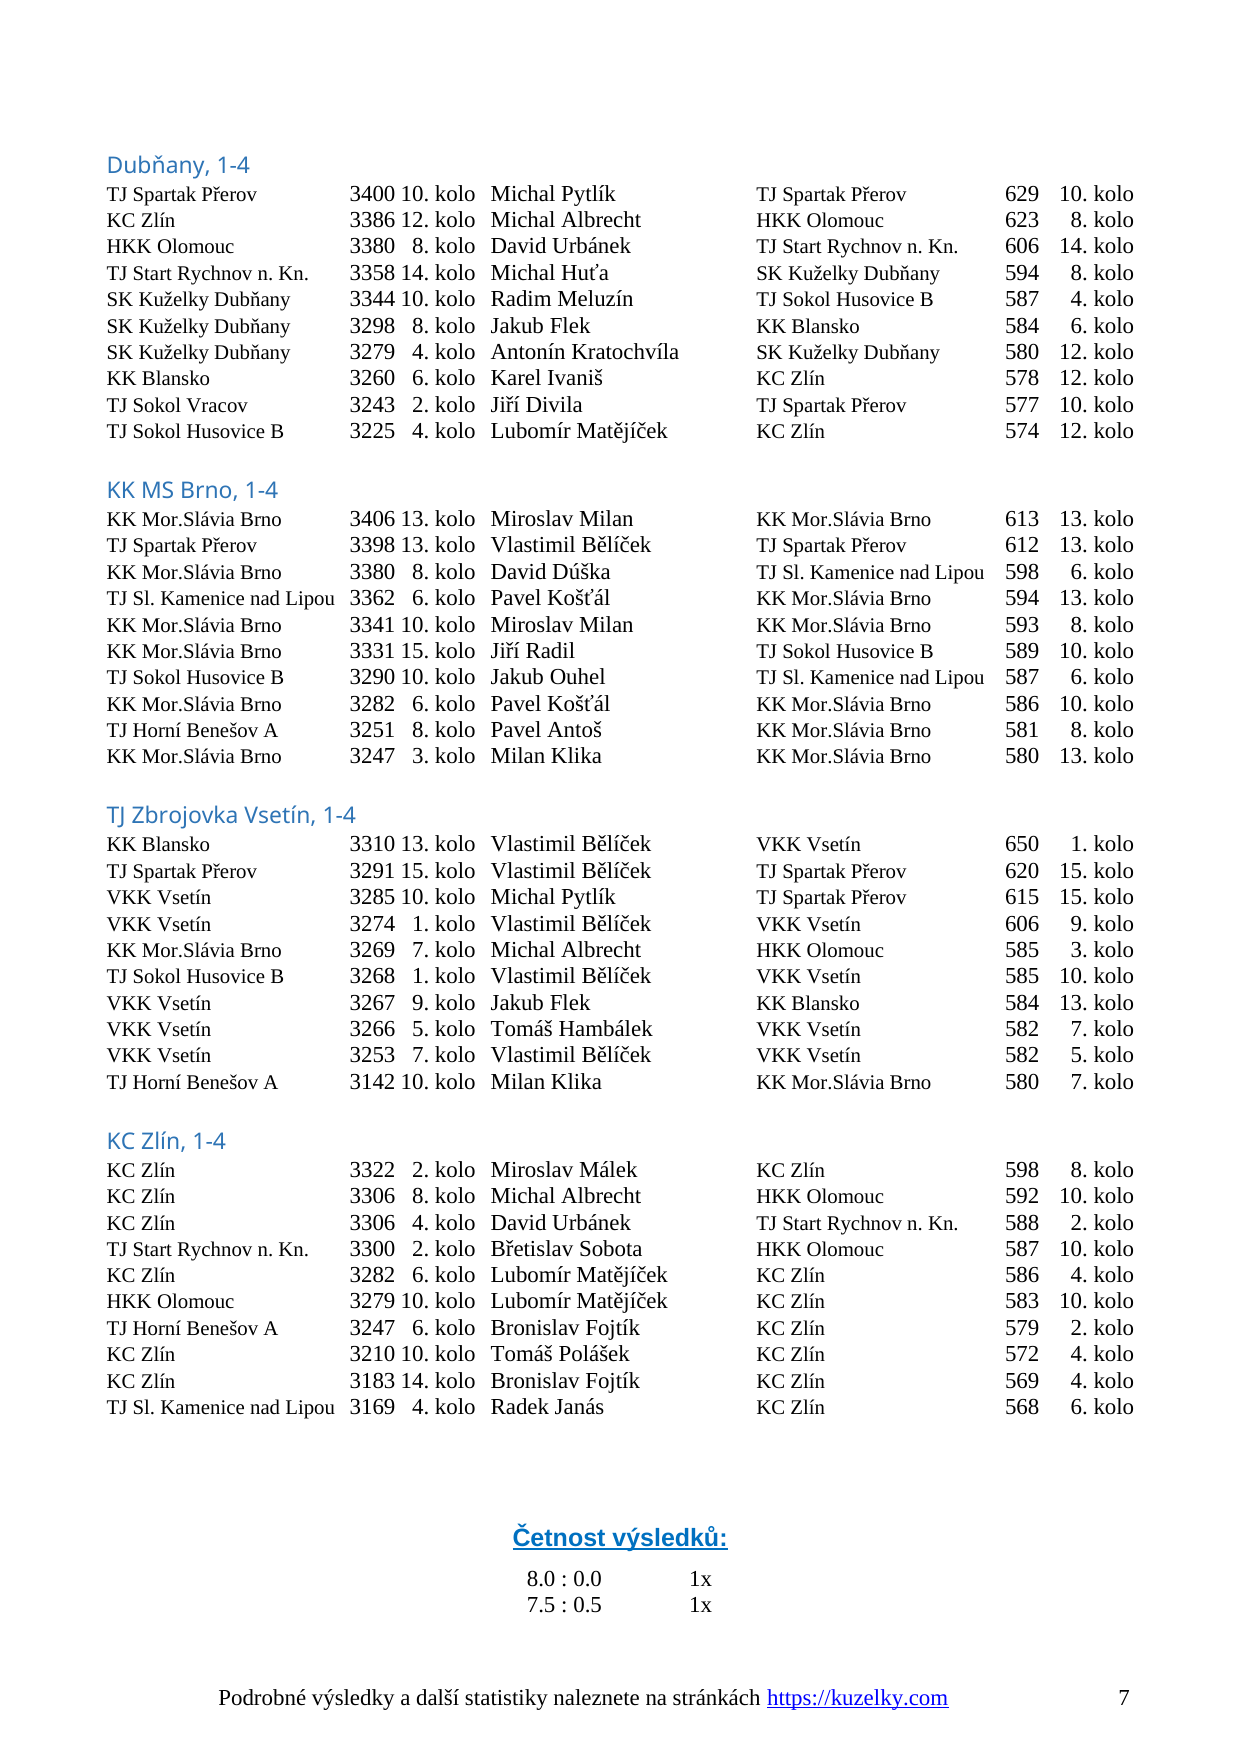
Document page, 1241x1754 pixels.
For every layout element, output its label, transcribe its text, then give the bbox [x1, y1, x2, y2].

text TJ Sokol Husovice B 3225 4. kolo Lubomír Matějíček KC Zlín 574 12. kolo [106, 417, 1134, 443]
text TJ Horní Benešov A 3247 6. kolo Bronislav Fojtík KC Zlín 579 2. kolo [106, 1314, 1134, 1340]
text KC Zlín 3306 8. kolo Michal Albrecht HKK Olomouc 592 10. kolo [106, 1182, 1134, 1208]
text KK Mor.Slávia Brno 3282 6. kolo Pavel Košťál KK Mor.Slávia Brno 586 10. kolo [106, 690, 1134, 716]
text KC Zlín 3210 10. kolo Tomáš Polášek KC Zlín 572 4. kolo [106, 1340, 1134, 1367]
text 8.0 : 0.0 1x [106, 1565, 1134, 1591]
text KC Zlín 3183 14. kolo Bronislav Fojtík KC Zlín 569 4. kolo [106, 1367, 1134, 1393]
text KK Mor.Slávia Brno 3247 3. kolo Milan Klika KK Mor.Slávia Brno 580 13. kolo [106, 742, 1134, 769]
text TJ Horní Benešov A 3251 8. kolo Pavel Antoš KK Mor.Slávia Brno 581 8. kolo [106, 716, 1134, 742]
text TJ Start Rychnov n. Kn. 3358 14. kolo Michal Huťa SK Kuželky Dubňany 594 8. kolo [106, 259, 1134, 285]
subtitle KC Zlín, 1-4 [106, 1124, 1134, 1156]
text SK Kuželky Dubňany 3279 4. kolo Antonín Kratochvíla SK Kuželky Dubňany 580 12. kolo [106, 338, 1134, 364]
text KK Blansko 3310 13. kolo Vlastimil Bělíček VKK Vsetín 650 1. kolo [106, 831, 1134, 857]
text TJ Spartak Přerov 3400 10. kolo Michal Pytlík TJ Spartak Přerov 629 10. kolo [106, 180, 1134, 206]
text TJ Sokol Husovice B 3268 1. kolo Vlastimil Bělíček VKK Vsetín 585 10. kolo [106, 962, 1134, 989]
text KC Zlín 3306 4. kolo David Urbánek TJ Start Rychnov n. Kn. 588 2. kolo [106, 1208, 1134, 1235]
subtitle KK MS Brno, 1-4 [106, 474, 1134, 505]
text KK Mor.Slávia Brno 3341 10. kolo Miroslav Milan KK Mor.Slávia Brno 593 8. kolo [106, 611, 1134, 637]
text KK Blansko 3260 6. kolo Karel Ivaniš KC Zlín 578 12. kolo [106, 364, 1134, 391]
text VKK Vsetín 3253 7. kolo Vlastimil Bělíček VKK Vsetín 582 5. kolo [106, 1041, 1134, 1068]
text TJ Start Rychnov n. Kn. 3300 2. kolo Břetislav Sobota HKK Olomouc 587 10. kolo [106, 1235, 1134, 1261]
text KC Zlín 3386 12. kolo Michal Albrecht HKK Olomouc 623 8. kolo [106, 206, 1134, 233]
text SK Kuželky Dubňany 3344 10. kolo Radim Meluzín TJ Sokol Husovice B 587 4. kolo [106, 285, 1134, 312]
text KK Mor.Slávia Brno 3380 8. kolo David Dúška TJ Sl. Kamenice nad Lipou 598 6. kolo [106, 558, 1134, 584]
text TJ Sl. Kamenice nad Lipou 3169 4. kolo Radek Janás KC Zlín 568 6. kolo [106, 1393, 1134, 1419]
text HKK Olomouc 3380 8. kolo David Urbánek TJ Start Rychnov n. Kn. 606 14. kolo [106, 233, 1134, 259]
text KK Mor.Slávia Brno 3331 15. kolo Jiří Radil TJ Sokol Husovice B 589 10. kolo [106, 637, 1134, 663]
text TJ Horní Benešov A 3142 10. kolo Milan Klika KK Mor.Slávia Brno 580 7. kolo [106, 1068, 1134, 1094]
subtitle Dubňany, 1-4 [106, 149, 1134, 180]
text TJ Spartak Přerov 3291 15. kolo Vlastimil Bělíček TJ Spartak Přerov 620 15. kolo [106, 857, 1134, 883]
text KC Zlín 3282 6. kolo Lubomír Matějíček KC Zlín 586 4. kolo [106, 1261, 1134, 1288]
text TJ Sokol Vracov 3243 2. kolo Jiří Divila TJ Spartak Přerov 577 10. kolo [106, 391, 1134, 417]
text KK Mor.Slávia Brno 3406 13. kolo Miroslav Milan KK Mor.Slávia Brno 613 13. kolo [106, 505, 1134, 532]
text VKK Vsetín 3285 10. kolo Michal Pytlík TJ Spartak Přerov 615 15. kolo [106, 883, 1134, 909]
text HKK Olomouc 3279 10. kolo Lubomír Matějíček KC Zlín 583 10. kolo [106, 1288, 1134, 1314]
text Četnost výsledků: [94, 1523, 1145, 1552]
text VKK Vsetín 3266 5. kolo Tomáš Hambálek VKK Vsetín 582 7. kolo [106, 1015, 1134, 1041]
text KK Mor.Slávia Brno 3269 7. kolo Michal Albrecht HKK Olomouc 585 3. kolo [106, 936, 1134, 962]
text SK Kuželky Dubňany 3298 8. kolo Jakub Flek KK Blansko 584 6. kolo [106, 312, 1134, 338]
text TJ Sl. Kamenice nad Lipou 3362 6. kolo Pavel Košťál KK Mor.Slávia Brno 594 13. kolo [106, 584, 1134, 611]
text VKK Vsetín 3274 1. kolo Vlastimil Bělíček VKK Vsetín 606 9. kolo [106, 909, 1134, 936]
text TJ Spartak Přerov 3398 13. kolo Vlastimil Bělíček TJ Spartak Přerov 612 13. kolo [106, 532, 1134, 558]
text TJ Sokol Husovice B 3290 10. kolo Jakub Ouhel TJ Sl. Kamenice nad Lipou 587 6. kolo [106, 663, 1134, 690]
text 7.5 : 0.5 1x [106, 1591, 1134, 1617]
text KC Zlín 3322 2. kolo Miroslav Málek KC Zlín 598 8. kolo [106, 1156, 1134, 1182]
subtitle TJ Zbrojovka Vsetín, 1-4 [106, 799, 1134, 831]
text VKK Vsetín 3267 9. kolo Jakub Flek KK Blansko 584 13. kolo [106, 989, 1134, 1015]
